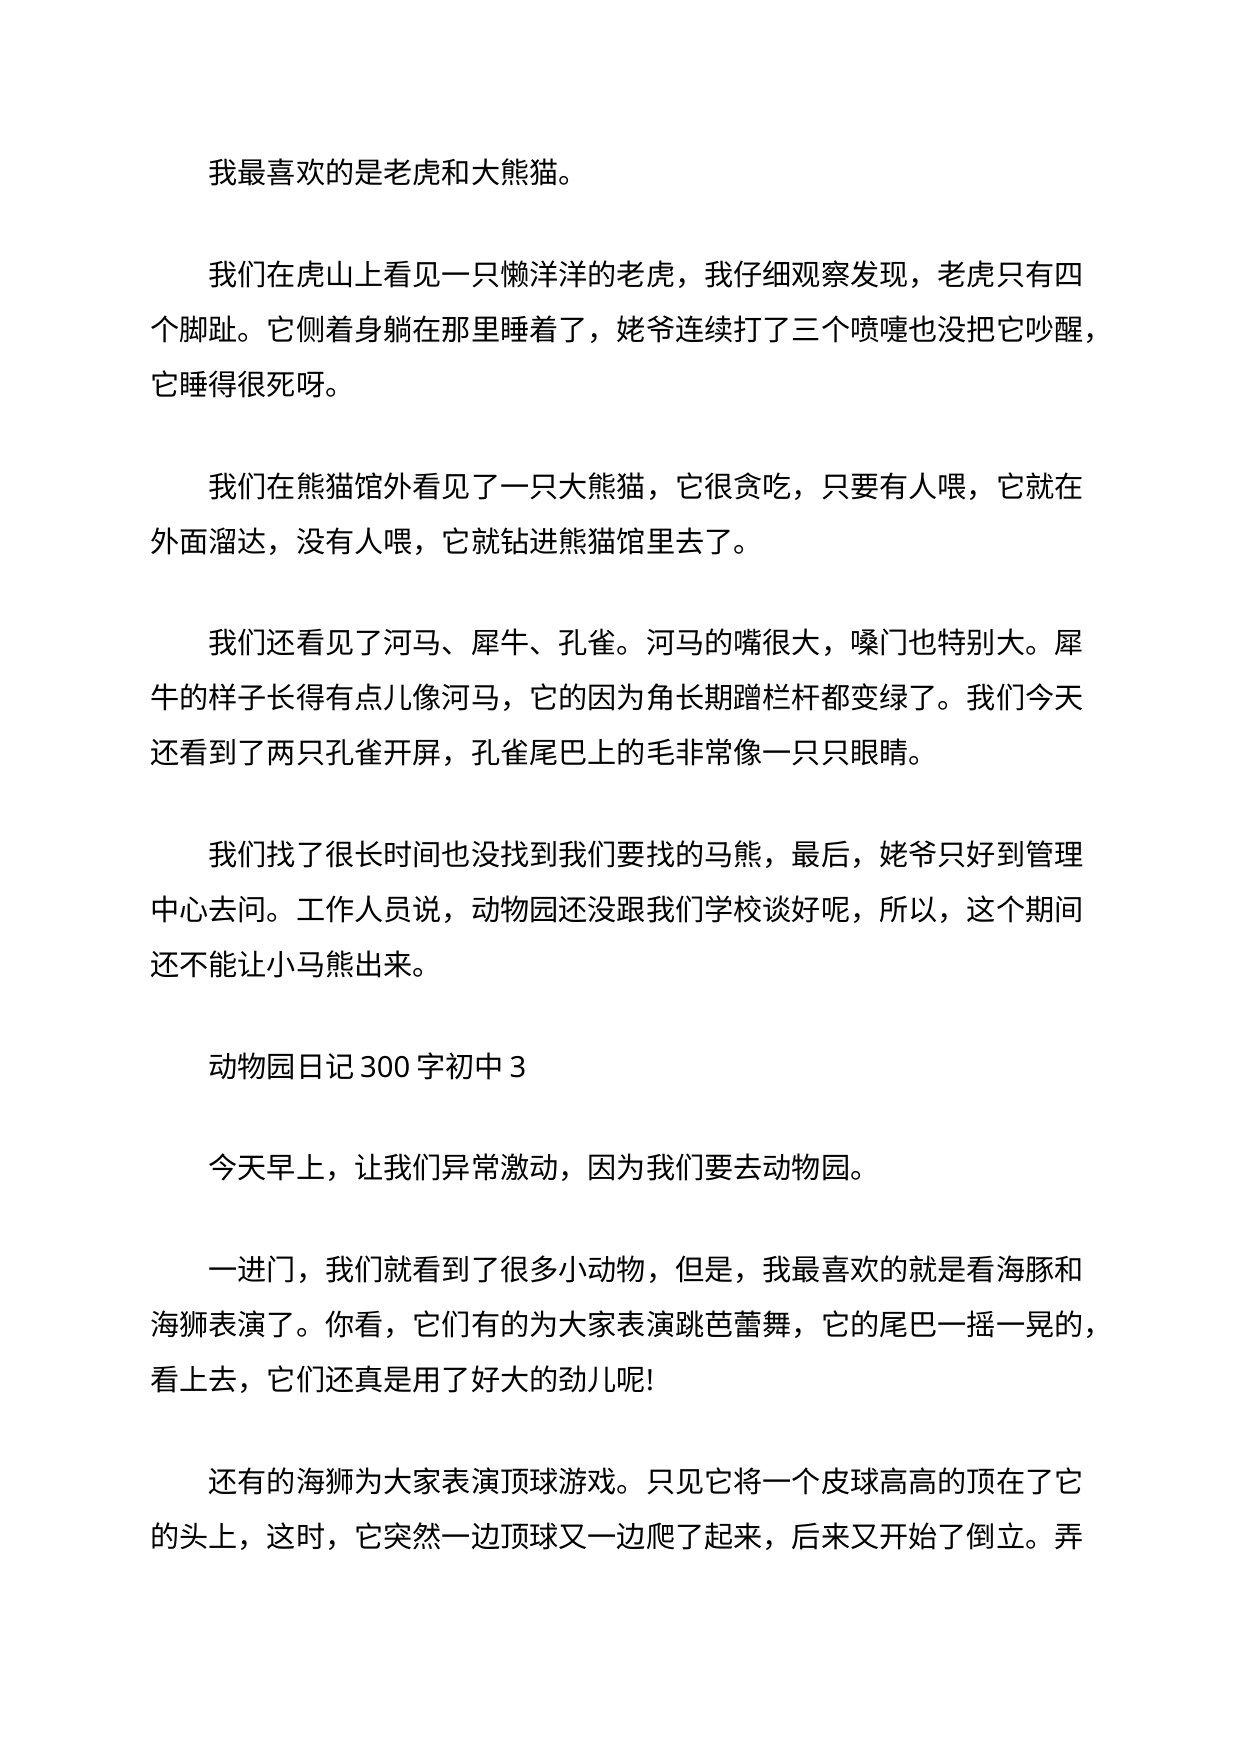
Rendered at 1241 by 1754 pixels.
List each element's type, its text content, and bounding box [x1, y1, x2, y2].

text 我们在熊猫馆外看见了一只大熊猫，它很贪吃，只要有人喂，它就在外面溜达，没有人喂，它就钻进熊猫馆里去了。 [150, 463, 1090, 561]
text 我们在虎山上看见一只懒洋洋的老虎，我仔细观察发现，老虎只有四个脚趾。它侧着身躺在那里睡着了，姥爷连续打了三个喷嚏也没把它吵醒，它睡得很死呀。 [150, 252, 1090, 404]
text 我最喜欢的是老虎和大熊猫。 [150, 150, 1090, 192]
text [150, 1459, 1090, 1556]
text 动物园日记300字初中3 [150, 1043, 1090, 1086]
text 一进门，我们就看到了很多小动物，但是，我最喜欢的就是看海豚和海狮表演了。你看，它们有的为大家表演跳芭蕾舞，它的尾巴一摇一晃的，看上去，它们还真是用了好大的劲儿呢! [150, 1247, 1090, 1399]
text 我们还看见了河马、犀牛、孔雀。河马的嘴很大，嗓门也特别大。犀牛的样子长得有点儿像河马，它的因为角长期蹭栏杆都变绿了。我们今天还看到了两只孔雀开屏，孔雀尾巴上的毛非常像一只只眼睛。 [150, 620, 1090, 772]
text 今天早上，让我们异常激动，因为我们要去动物园。 [150, 1145, 1090, 1187]
text 我们找了很长时间也没找到我们要找的马熊，最后，姥爷只好到管理中心去问。工作人员说，动物园还没跟我们学校谈好呢，所以，这个期间还不能让小马熊出来。 [150, 832, 1090, 984]
